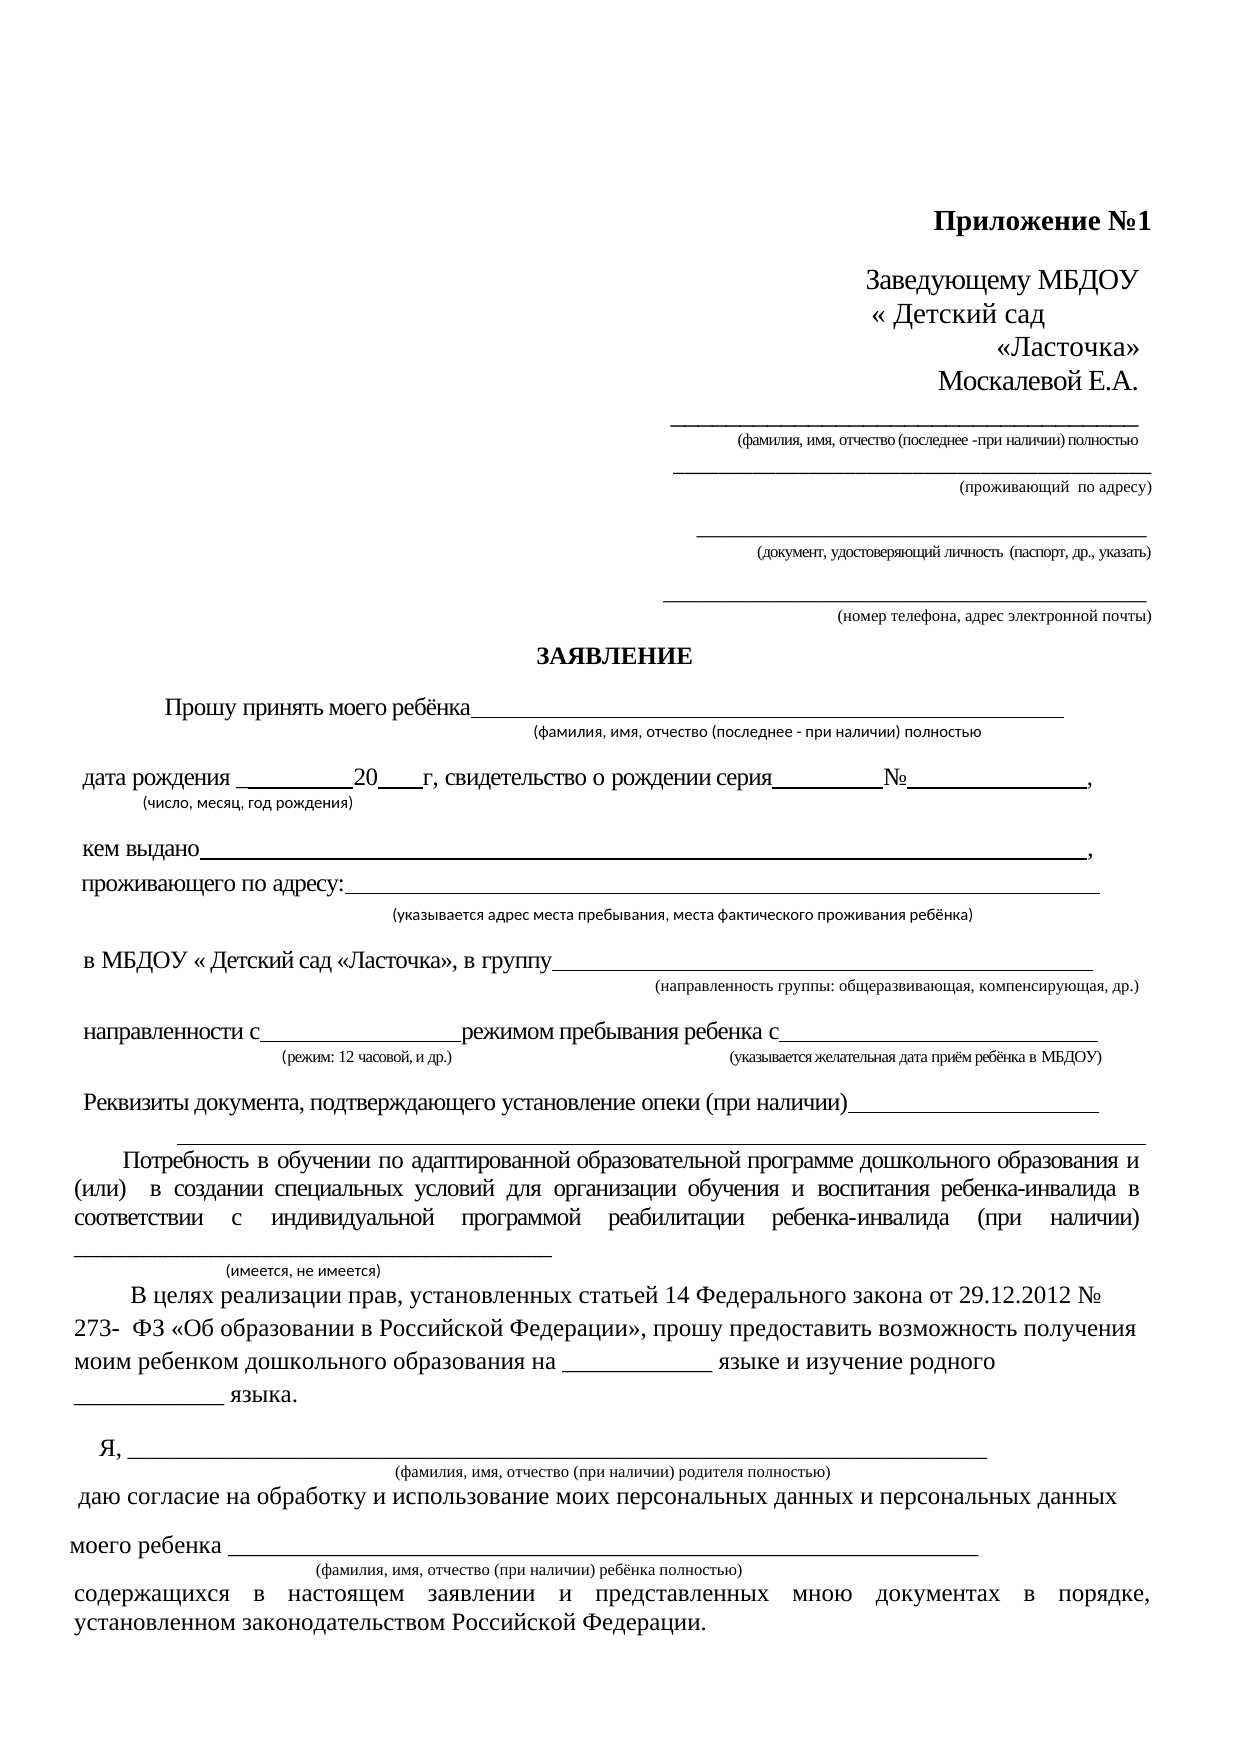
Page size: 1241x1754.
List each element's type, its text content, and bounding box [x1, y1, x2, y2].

text «Ласточка» [74, 329, 1140, 363]
text в МБДОУ « Детский сад «Ласточка», в группу [29, 945, 1147, 974]
text Реквизиты документа, подтверждающего установление опеки (при наличии) [29, 1087, 1152, 1116]
text (фамилия, имя, отчество (последнее -при наличии) полностью [74, 430, 1139, 449]
text Приложение №1 [74, 203, 1152, 237]
text Заведующему МБДОУ [74, 262, 1139, 296]
text даю согласие на обработку и использование моих персональных данных и персональных данных [44, 1481, 1152, 1510]
text (режим: 12 часовой, и др.) (указывается желательная дата приём ребёнка в МБДОУ) [29, 1045, 1139, 1067]
text « Детский сад [74, 296, 1140, 329]
text В целях реализации прав, установленных статьей 14 Федерального закона от 29.12.2012 № 273- ФЗ «Об образовании в Российской Федерации», прошу предоставить возможность получения моим ребенком дошкольного образования на ____________ языке и изучение родного ____________ языка. [74, 1280, 1152, 1408]
text направленности с режимом пребывания ребенка с [29, 1016, 1151, 1045]
text (направленность группы: общеразвивающая, компенсирующая, др.) [29, 974, 1139, 995]
text (фамилия, имя, отчество (последнее - при наличии) полностью [533, 721, 1152, 742]
text ______________________________________________________ [82, 513, 1146, 541]
text (документ, удостоверяющий личность (паспорт, др., указать) [74, 541, 1152, 561]
text (фамилия, имя, отчество (при наличии) ребёнка полностью) [74, 1559, 1152, 1578]
text проживающего по адресу: [29, 868, 1152, 897]
text содержащихся в настоящем заявлении и представленных мною документах в порядке, установленном законодательством Российской Федерации. [74, 1578, 1152, 1636]
text Я, ___________________________________________________________________________ [74, 1433, 1152, 1462]
text (имеется, не имеется) [29, 1260, 1152, 1280]
text (число, месяц, год рождения) [29, 792, 1152, 813]
text __________________________________________________________ [74, 577, 1146, 606]
text ЗАЯВЛЕНИЕ [82, 641, 1146, 670]
text моего ребенка ____________________________________________________________ [44, 1531, 1152, 1559]
text кем выдано , [29, 834, 1147, 862]
text __________________________________________ [74, 449, 1152, 477]
text (указывается адрес места пребывания, места фактического проживания ребёнка) [29, 903, 1152, 924]
text __________________________________ [74, 397, 1139, 430]
text дата рождения _ 20 г, свидетельство о рождении серия № , [29, 763, 1146, 791]
text Москалевой Е.А. [74, 363, 1139, 397]
text Потребность в обучении по адаптированной образовательной программе дошкольного образования и (или) в создании специальных условий для организации обучения и воспитания ребенка-инвалида в соответствии с индивидуальной программой реабилитации ребенка-инвалида (при наличии) __________________________________________ [74, 1139, 1140, 1260]
text (фамилия, имя, отчество (при наличии) родителя полностью) [74, 1462, 1152, 1481]
text (проживающий по адресу) [74, 477, 1152, 496]
text Прошу принять моего ребёнка [164, 692, 1152, 720]
text (номер телефона, адрес электронной почты) [74, 606, 1152, 625]
